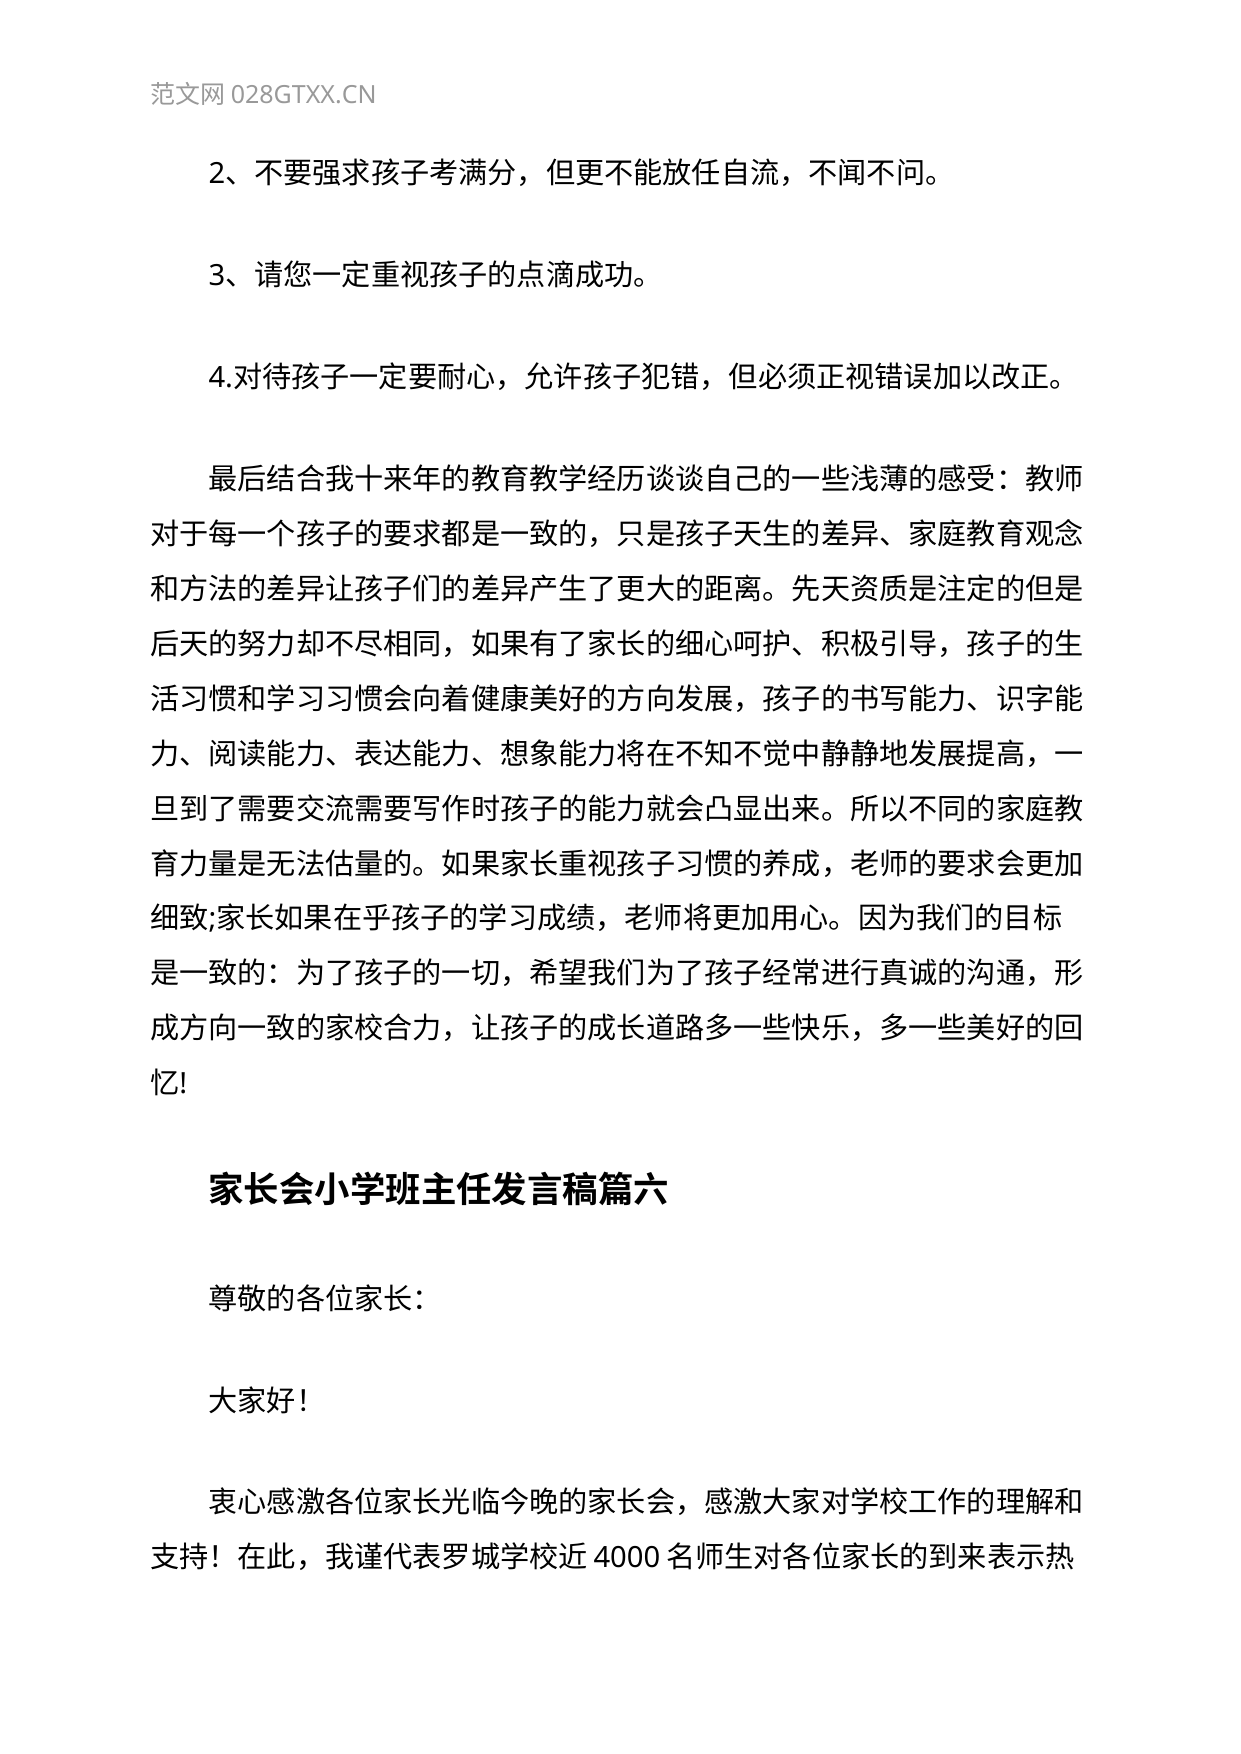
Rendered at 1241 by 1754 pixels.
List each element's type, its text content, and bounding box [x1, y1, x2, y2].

text 大家好！ [150, 1377, 1090, 1419]
text 2、不要强求孩子考满分，但更不能放任自流，不闻不问。 [150, 150, 1090, 192]
text 家长会小学班主任发言稿篇六 [150, 1162, 1090, 1213]
text 最后结合我十来年的教育教学经历谈谈自己的一些浅薄的感受：教师对于每一个孩子的要求都是一致的，只是孩子天生的差异、家庭教育观念和方法的差异让孩子们的差异产生了更大的距离。先天资质是注定的但是后天的努力却不尽相同，如果有了家长的细心呵护、积极引导，孩子的生活习惯和学习习惯会向着健康美好的方向发展，孩子的书写能力、识字能力、阅读能力、表达能力、想象能力将在不知不觉中静静地发展提高，一旦到了需要交流需要写作时孩子的能力就会凸显出来。所以不同的家庭教育力量是无法估量的。如果家长重视孩子习惯的养成，老师的要求会更加细致;家长如果在乎孩子的学习成绩，老师将更加用心。因为我们的目标是一致的：为了孩子的一切，希望我们为了孩子经常进行真诚的沟通，形成方向一致的家校合力，让孩子的成长道路多一些快乐，多一些美好的回忆! [150, 456, 1090, 1102]
text 尊敬的各位家长： [150, 1275, 1090, 1318]
text 4.对待孩子一定要耐心，允许孩子犯错，但必须正视错误加以改正。 [150, 354, 1090, 396]
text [150, 1479, 1090, 1576]
text 3、请您一定重视孩子的点滴成功。 [150, 252, 1090, 294]
